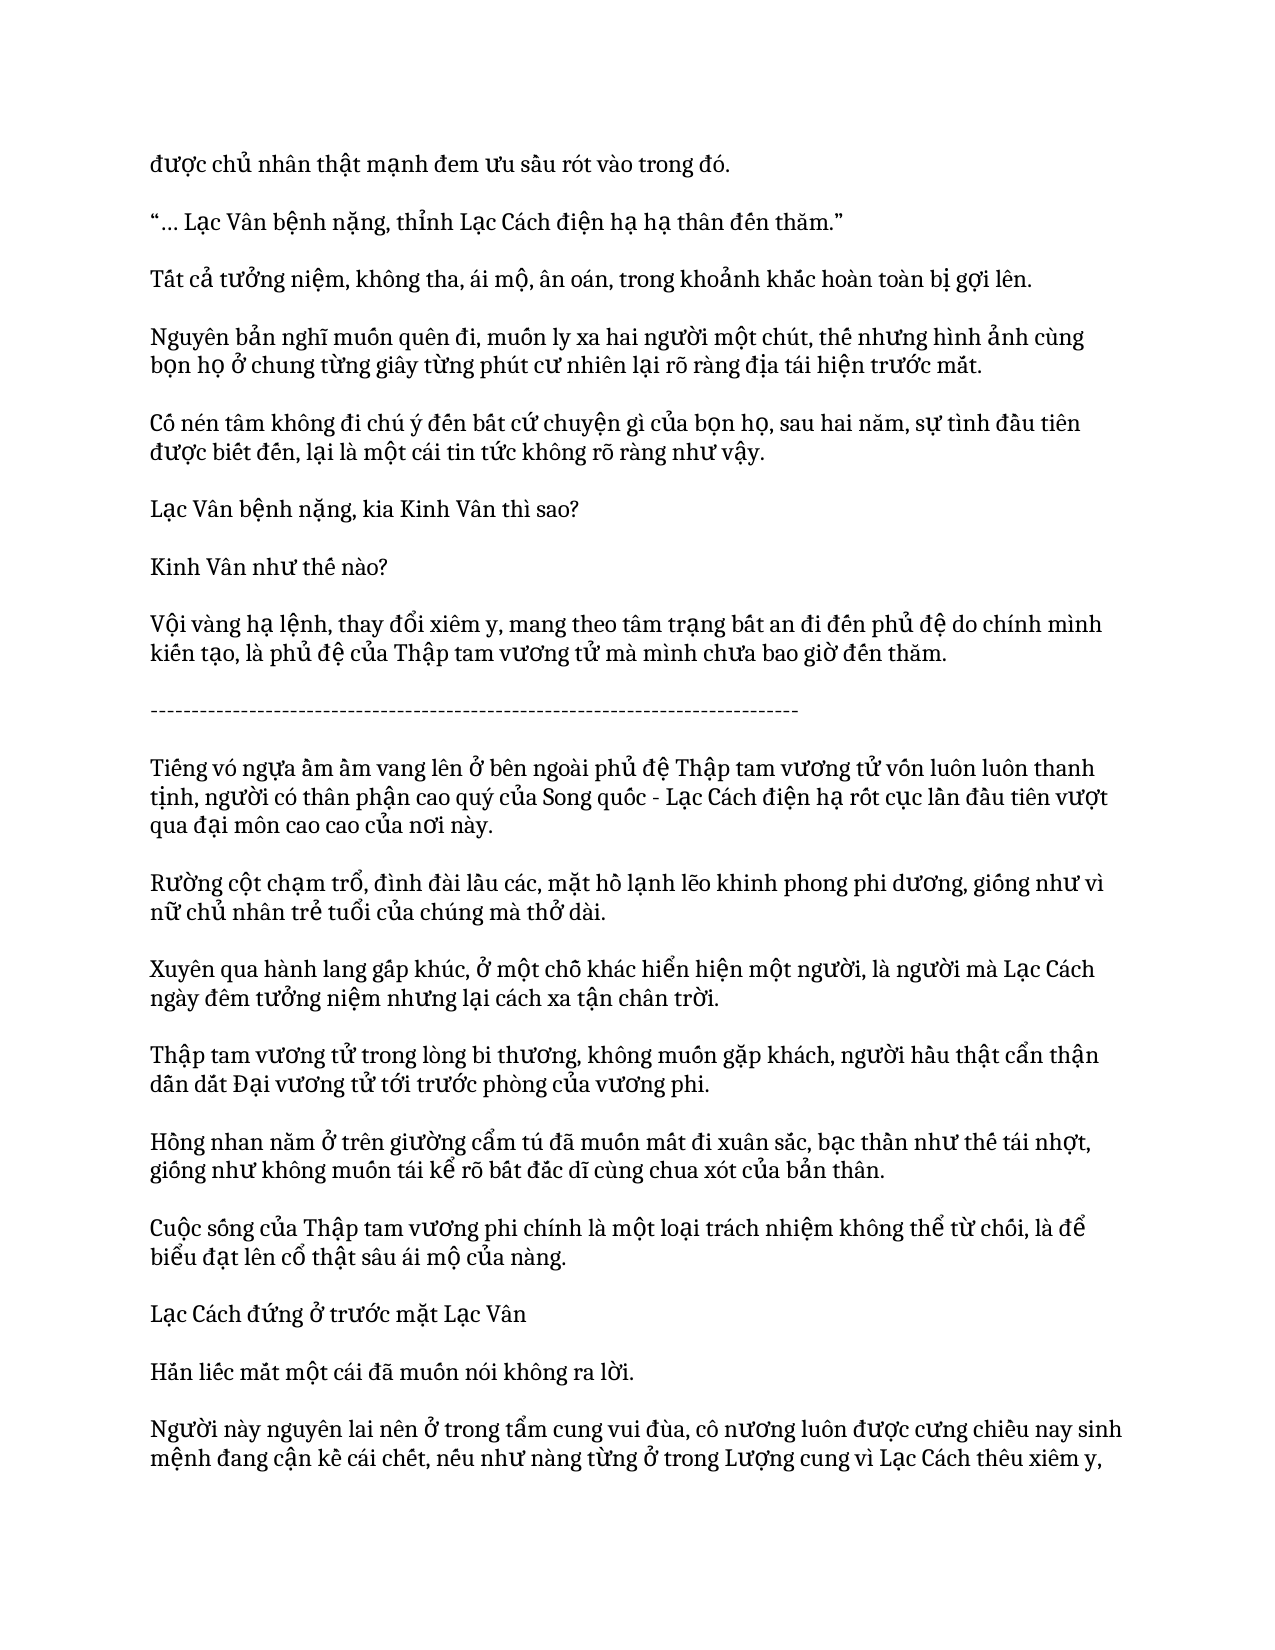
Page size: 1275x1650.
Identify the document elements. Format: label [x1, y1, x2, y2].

text [150, 150, 1125, 1472]
